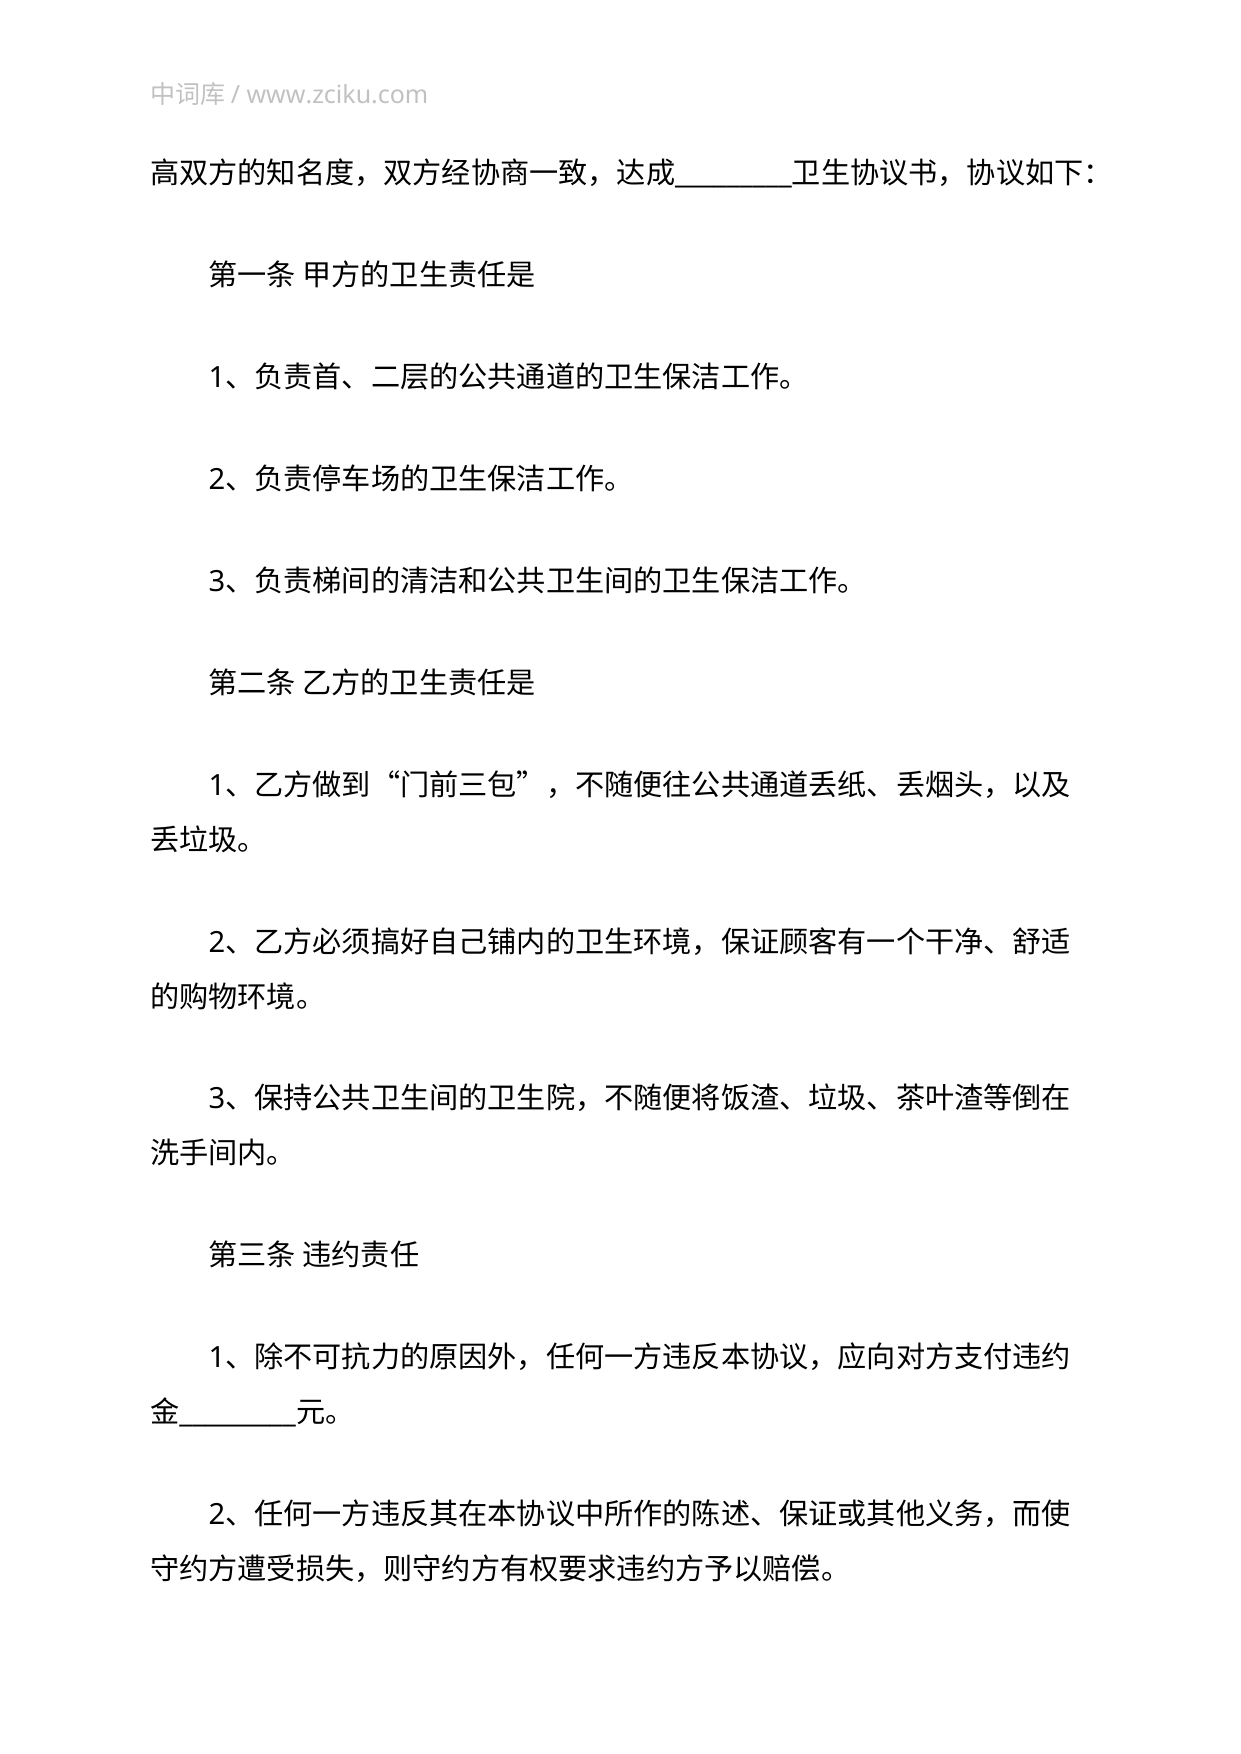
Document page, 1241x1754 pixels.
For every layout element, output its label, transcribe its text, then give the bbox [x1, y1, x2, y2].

text 2、任何一方违反其在本协议中所作的陈述、保证或其他义务，而使守约方遭受损失，则守约方有权要求违约方予以赔偿。 [150, 1491, 1090, 1588]
text 第二条 乙方的卫生责任是 [150, 660, 1090, 702]
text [150, 150, 1090, 192]
text 第一条 甲方的卫生责任是 [150, 252, 1090, 294]
text 2、负责停车场的卫生保洁工作。 [150, 456, 1090, 498]
text 3、保持公共卫生间的卫生院，不随便将饭渣、垃圾、茶叶渣等倒在洗手间内。 [150, 1075, 1090, 1172]
text 第三条 违约责任 [150, 1232, 1090, 1274]
text 3、负责梯间的清洁和公共卫生间的卫生保洁工作。 [150, 558, 1090, 600]
text 1、负责首、二层的公共通道的卫生保洁工作。 [150, 354, 1090, 396]
text 1、乙方做到“门前三包”，不随便往公共通道丢纸、丢烟头，以及丢垃圾。 [150, 761, 1090, 859]
text 1、除不可抗力的原因外，任何一方违反本协议，应向对方支付违约金_________元。 [150, 1333, 1090, 1431]
text 2、乙方必须搞好自己铺内的卫生环境，保证顾客有一个干净、舒适的购物环境。 [150, 918, 1090, 1016]
